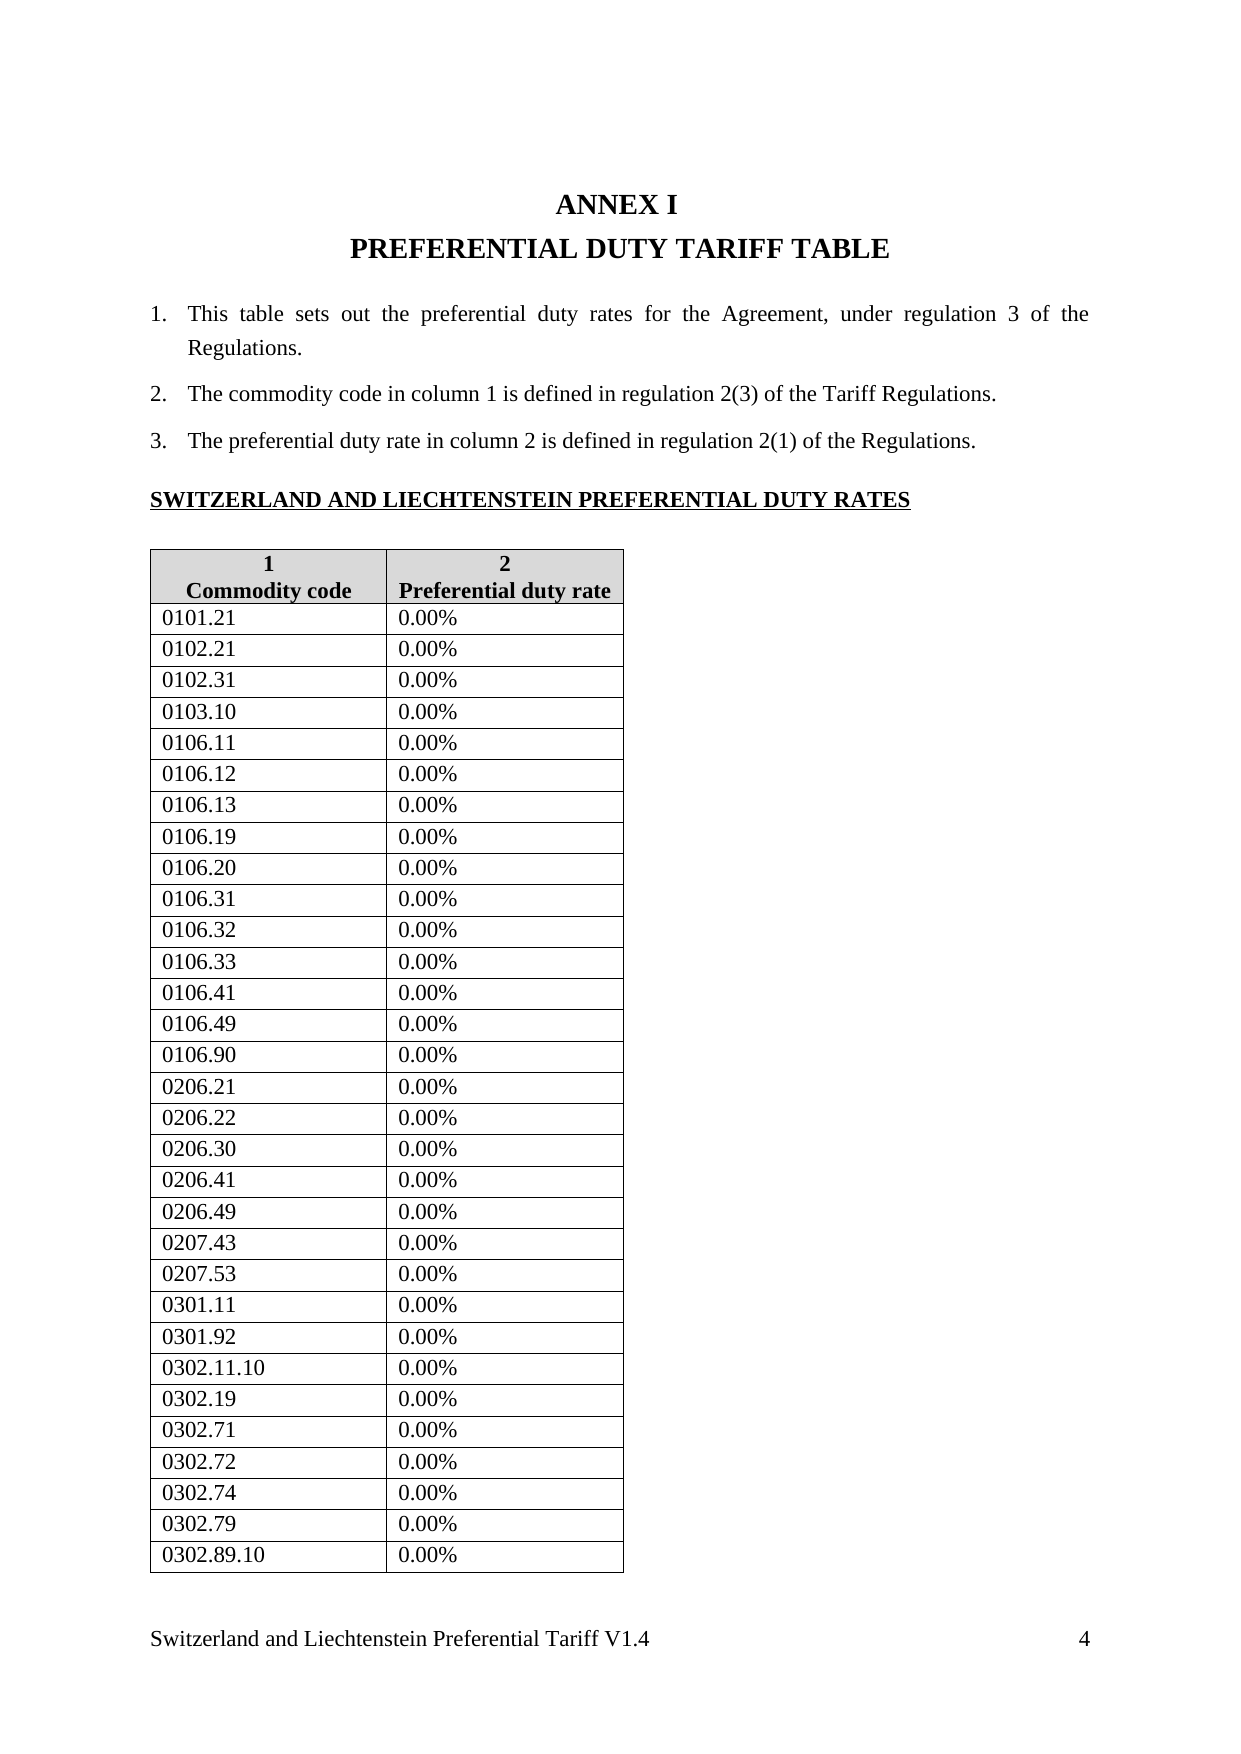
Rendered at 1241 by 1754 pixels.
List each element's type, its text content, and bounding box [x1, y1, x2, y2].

table_cell 0106.11 [151, 729, 386, 759]
table_cell 0302.79 [151, 1510, 386, 1541]
list This table sets out the preferential duty rates for the Agreement, under regulation 3 of the Regulations. [150, 299, 1090, 360]
table_cell 0.00% [387, 1292, 623, 1322]
table_cell 0206.22 [151, 1104, 386, 1134]
list The commodity code in column 1 is defined in regulation 2(3) of the Tariff Regulations. [150, 380, 1090, 407]
table_cell 0.00% [387, 1323, 623, 1353]
table_cell 0.00% [387, 1229, 623, 1259]
table_cell 0.00% [387, 698, 623, 728]
table_cell 0206.30 [151, 1135, 386, 1166]
table_cell 0102.21 [151, 635, 386, 666]
table_cell 0101.21 [151, 604, 386, 634]
table_cell 0207.53 [151, 1260, 386, 1291]
table_cell 0106.20 [151, 854, 386, 884]
table_cell 0.00% [387, 1104, 623, 1134]
table_cell 0106.31 [151, 885, 386, 916]
subtitle ANNEX I PREFERENTIAL DUTY TARIFF TABLE [150, 187, 1090, 264]
table_cell 0302.19 [151, 1385, 386, 1416]
table_cell 0207.43 [151, 1229, 386, 1259]
table_cell 0.00% [387, 1448, 623, 1478]
table_cell 0206.49 [151, 1198, 386, 1228]
table_cell 0.00% [387, 667, 623, 697]
table_cell 0.00% [387, 1260, 623, 1291]
table_cell 0106.49 [151, 1010, 386, 1041]
table_cell 0.00% [387, 1198, 623, 1228]
table_cell 0301.11 [151, 1292, 386, 1322]
table_cell 0106.41 [151, 979, 386, 1009]
table_cell 0301.92 [151, 1323, 386, 1353]
table_cell 0.00% [387, 917, 623, 947]
subtitle SWITZERLAND AND LIECHTENSTEIN PREFERENTIAL DUTY RATES [150, 486, 1090, 513]
table_cell 0.00% [387, 635, 623, 666]
table_cell 0106.13 [151, 792, 386, 822]
table_cell 0.00% [387, 1042, 623, 1072]
table_cell 0.00% [387, 1510, 623, 1541]
table_cell 0302.71 [151, 1417, 386, 1447]
table_cell 0302.74 [151, 1479, 386, 1509]
table_cell 0106.33 [151, 948, 386, 978]
table_cell 0.00% [387, 604, 623, 634]
table_cell 0106.32 [151, 917, 386, 947]
table_cell 0206.21 [151, 1073, 386, 1103]
table_cell 0.00% [387, 1073, 623, 1103]
table_cell 0206.41 [151, 1167, 386, 1197]
table_cell 0102.31 [151, 667, 386, 697]
table_cell 0106.12 [151, 760, 386, 791]
table_cell 0.00% [387, 1010, 623, 1041]
table_cell 0.00% [387, 1354, 623, 1384]
table_cell 0.00% [387, 792, 623, 822]
table_cell 0.00% [387, 823, 623, 853]
table_cell 0.00% [387, 1135, 623, 1166]
table_cell 0.00% [387, 1479, 623, 1509]
table_header 1 Commodity code [151, 550, 386, 603]
table_cell 0302.72 [151, 1448, 386, 1478]
table_header 2 Preferential duty rate [387, 550, 623, 603]
table_cell 0.00% [387, 1542, 623, 1572]
table_cell 0.00% [387, 729, 623, 759]
table_cell 0106.90 [151, 1042, 386, 1072]
list The preferential duty rate in column 2 is defined in regulation 2(1) of the Regulations. [150, 427, 1090, 453]
table_cell 0103.10 [151, 698, 386, 728]
table_cell 0.00% [387, 1167, 623, 1197]
table_cell 0302.11.10 [151, 1354, 386, 1384]
table_cell 0.00% [387, 1385, 623, 1416]
table_cell 0.00% [387, 885, 623, 916]
table_cell 0106.19 [151, 823, 386, 853]
table_cell 0.00% [387, 979, 623, 1009]
table_cell 0.00% [387, 760, 623, 791]
table_cell 0.00% [387, 854, 623, 884]
table_cell 0.00% [387, 1417, 623, 1447]
table_cell 0302.89.10 [151, 1542, 386, 1572]
table_cell 0.00% [387, 948, 623, 978]
